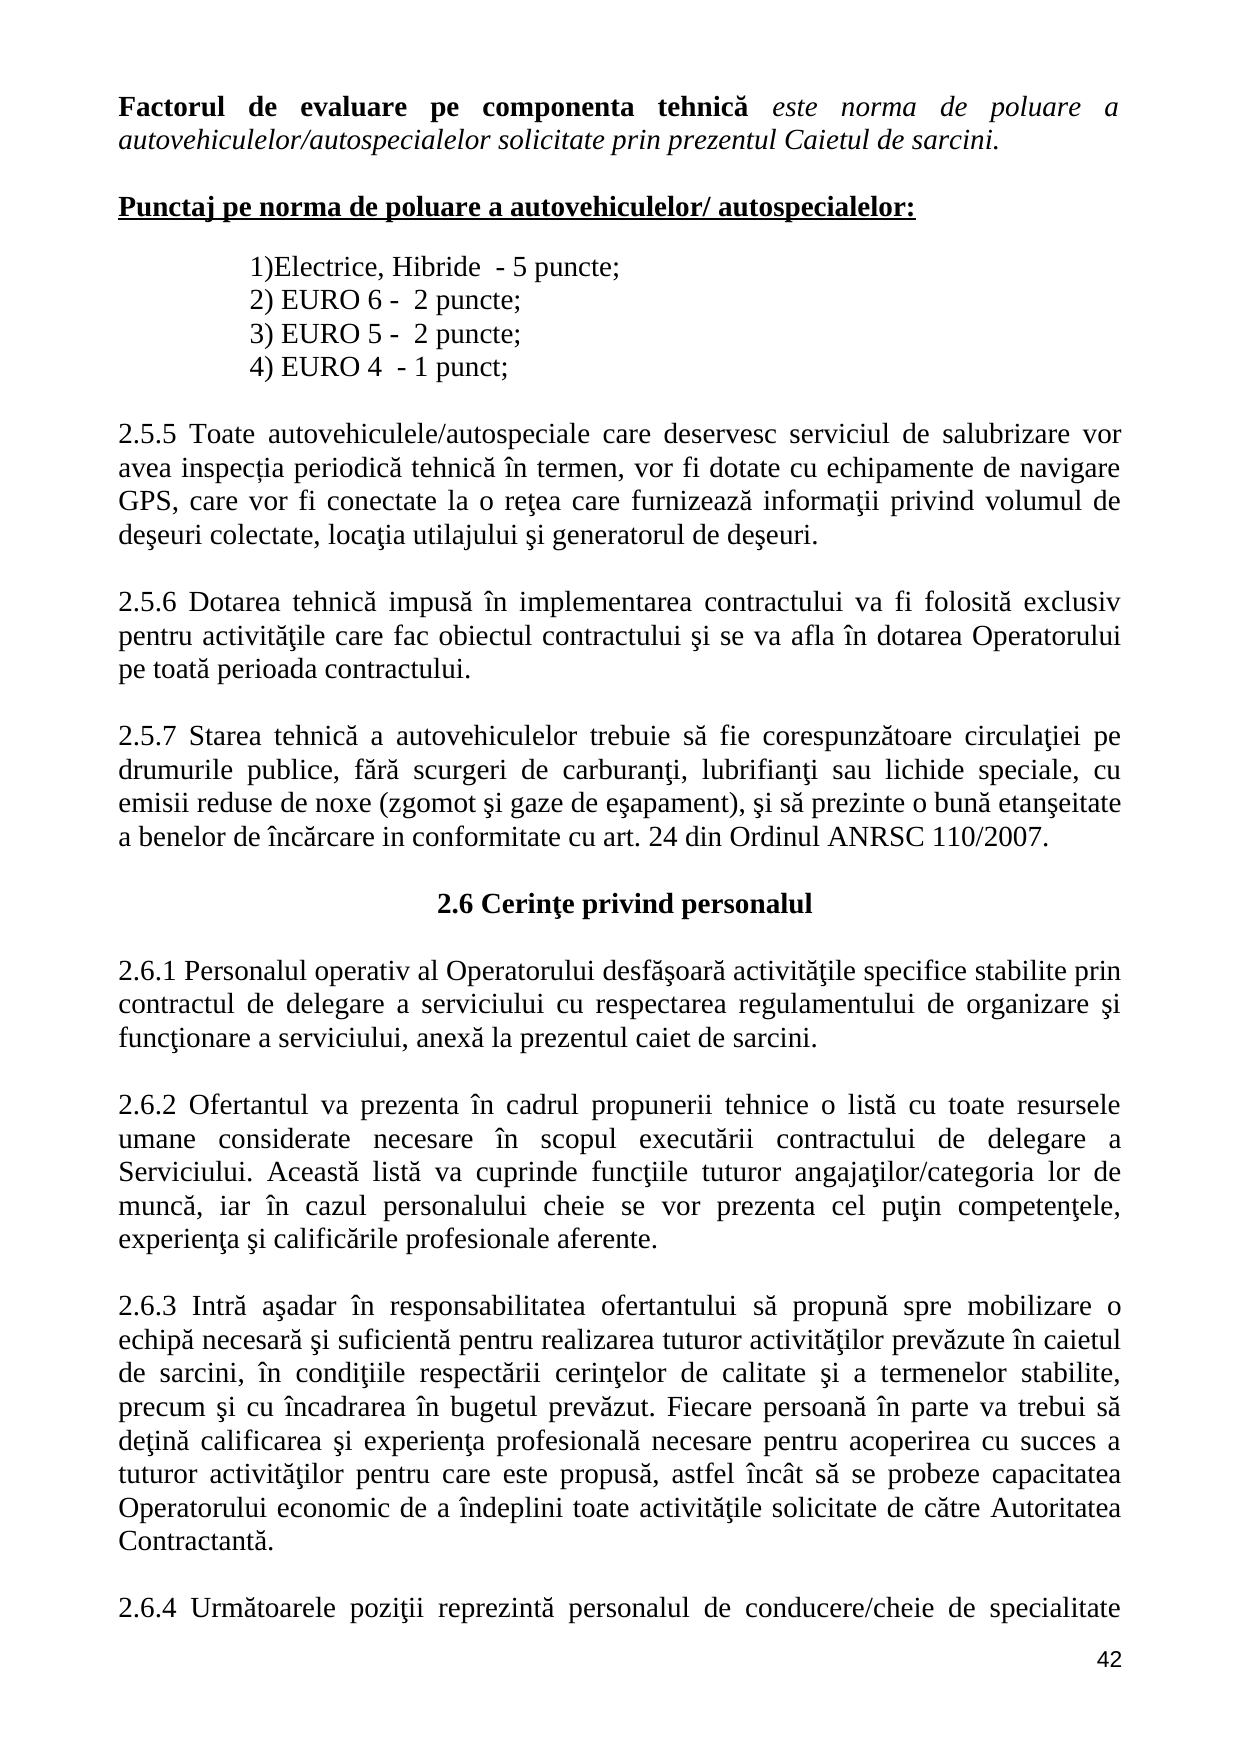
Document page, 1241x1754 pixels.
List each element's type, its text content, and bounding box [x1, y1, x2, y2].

text 2.5.6 Dotarea tehnică impusă în implementarea contractului va fi folosită exclusiv pentru activităţile care fac obiectul contractului şi se va afla în dotarea Operatorului pe toată perioada contractului. [118, 584, 1122, 685]
text 2.6.1 Personalul operativ al Operatorului desfăşoară activităţile specifice stabilite prin contractul de delegare a serviciului cu respectarea regulamentului de organizare şi funcţionare a serviciului, anexă la prezentul caiet de sarcini. [118, 953, 1122, 1054]
text 2.6.2 Ofertantul va prezenta în cadrul propunerii tehnice o listă cu toate resursele umane considerate necesare în scopul executării contractului de delegare a Serviciului. Această listă va cuprinde funcţiile tuturor angajaţilor/categoria lor de muncă, iar în cazul personalului cheie se vor prezenta cel puţin competenţele, experienţa şi calificările profesionale aferente. [118, 1087, 1122, 1255]
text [118, 1590, 1122, 1624]
text 3) EURO 5 - 2 puncte; [249, 316, 1122, 349]
text 2.6.3 Intră aşadar în responsabilitatea ofertantului să propună spre mobilizare o echipă necesară şi suficientă pentru realizarea tuturor activităţilor prevăzute în caietul de sarcini, în condiţiile respectării cerinţelor de calitate şi a termenelor stabilite, precum şi cu încadrarea în bugetul prevăzut. Fiecare persoană în parte va trebui să deţină calificarea şi experienţa profesională necesare pentru acoperirea cu succes a tuturor activităţilor pentru care este propusă, astfel încât să se probeze capacitatea Operatorului economic de a îndeplini toate activităţile solicitate de către Autoritatea Contractantă. [118, 1288, 1122, 1557]
text 2.5.7 Starea tehnică a autovehiculelor trebuie să fie corespunzătoare circulaţiei pe drumurile publice, fără scurgeri de carburanţi, lubrifianţi sau lichide speciale, cu emisii reduse de noxe (zgomot şi gaze de eşapament), şi să prezinte o bună etanşeitate a benelor de încărcare in conformitate cu art. 24 din Ordinul ANRSC 110/2007. [118, 718, 1122, 852]
text Punctaj pe norma de poluare a autovehiculelor/ autospecialelor: [118, 189, 1122, 223]
text 2) EURO 6 - 2 puncte; [249, 282, 1122, 316]
text 1)Electrice, Hibride - 5 puncte; [249, 249, 1122, 282]
text 2.6 Cerinţe privind personalul [127, 886, 1122, 919]
text Factorul de evaluare pe componenta tehnică este norma de poluare a autovehiculelor/autospecialelor solicitate prin prezentul Caietul de sarcini. [118, 89, 1122, 156]
text 4) EURO 4 - 1 punct; [249, 349, 1122, 383]
text 2.5.5 Toate autovehiculele/autospeciale care deservesc serviciul de salubrizare vor avea inspecția periodică tehnică în termen, vor fi dotate cu echipamente de navigare GPS, care vor fi conectate la o reţea care furnizează informaţii privind volumul de deşeuri colectate, locaţia utilajului şi generatorul de deşeuri. [118, 416, 1122, 551]
